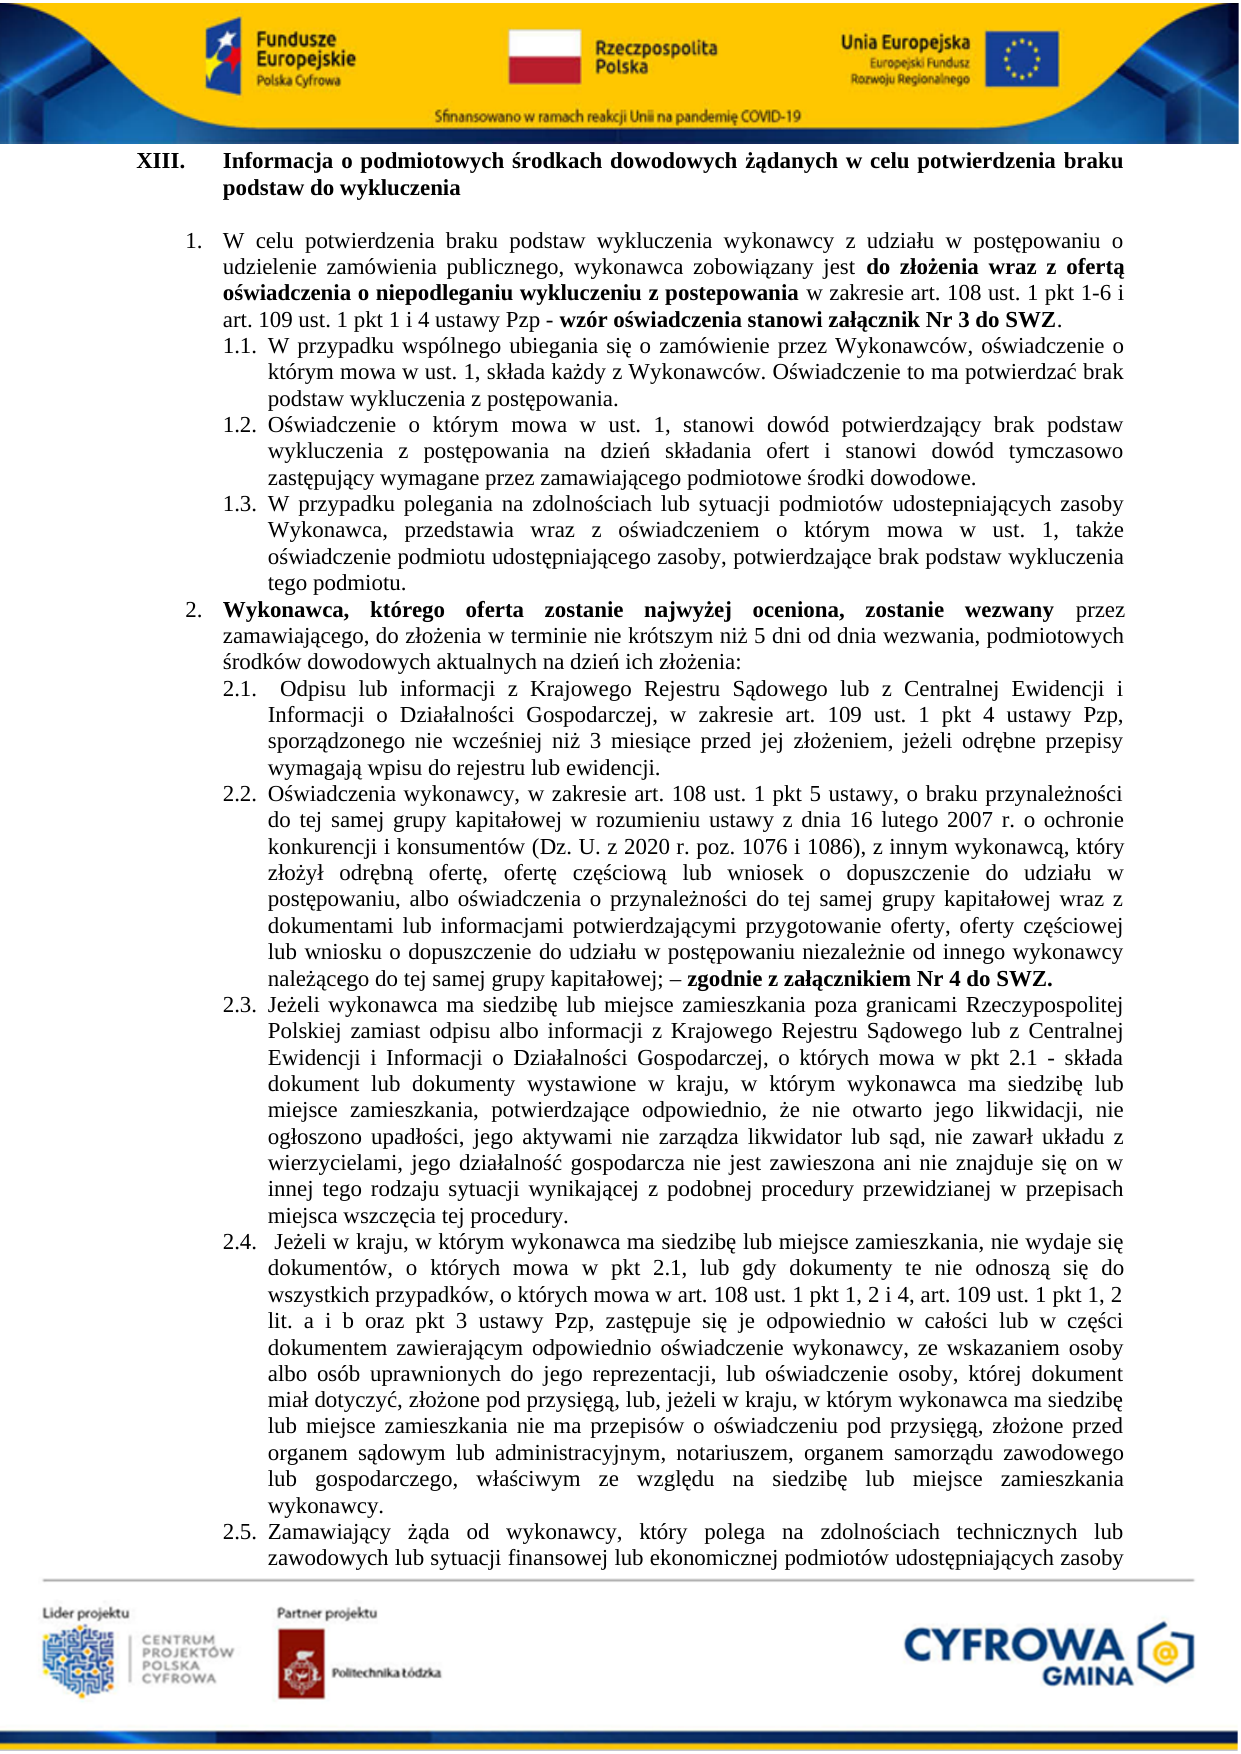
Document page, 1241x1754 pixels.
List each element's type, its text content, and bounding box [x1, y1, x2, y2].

list W celu potwierdzenia braku podstaw wykluczenia wykonawcy z udziału w postępowaniu o udzielenie zamówienia publicznego, wykonawca zobowiązany jest do złożenia wraz z ofertą oświadczenia o niepodleganiu wykluczeniu z postepowania w zakresie art. 108 ust. 1 pkt 1-6 i art. 109 ust. 1 pkt 1 i 4 ustawy Pzp - wzór oświadczenia stanowi załącznik Nr 3 do SWZ. [185, 227, 1125, 332]
list Odpisu lub informacji z Krajowego Rejestru Sądowego lub z Centralnej Ewidencji i Informacji o Działalności Gospodarczej, w zakresie art. 109 ust. 1 pkt 4 ustawy Pzp, sporządzonego nie wcześniej niż 3 miesiące przed jej złożeniem, jeżeli odrębne przepisy wymagają wpisu do rejestru lub ewidencji. [223, 675, 1125, 780]
list Oświadczenia wykonawcy, w zakresie art. 108 ust. 1 pkt 5 ustawy, o braku przynależności do tej samej grupy kapitałowej w rozumieniu ustawy z dnia 16 lutego 2007 r. o ochronie konkurencji i konsumentów (Dz. U. z 2020 r. poz. 1076 i 1086), z innym wykonawcą, który złożył odrębną ofertę, ofertę częściową lub wniosek o dopuszczenie do udziału w postępowaniu, albo oświadczenia o przynależności do tej samej grupy kapitałowej wraz z dokumentami lub informacjami potwierdzającymi przygotowanie oferty, oferty częściowej lub wniosku o dopuszczenie do udziału w postępowaniu niezależnie od innego wykonawcy należącego do tej samej grupy kapitałowej; – zgodnie z załącznikiem Nr 4 do SWZ. [223, 780, 1125, 991]
list W przypadku polegania na zdolnościach lub sytuacji podmiotów udostepniających zasoby Wykonawca, przedstawia wraz z oświadczeniem o którym mowa w ust. 1, także oświadczenie podmiotu udostępniającego zasoby, potwierdzające brak podstaw wykluczenia tego podmiotu. [223, 490, 1125, 596]
list W przypadku wspólnego ubiegania się o zamówienie przez Wykonawców, oświadczenie o którym mowa w ust. 1, składa każdy z Wykonawców. Oświadczenie to ma potwierdzać brak podstaw wykluczenia z postępowania. [223, 332, 1125, 411]
list Jeżeli wykonawca ma siedzibę lub miejsce zamieszkania poza granicami Rzeczypospolitej Polskiej zamiast odpisu albo informacji z Krajowego Rejestru Sądowego lub z Centralnej Ewidencji i Informacji o Działalności Gospodarczej, o których mowa w pkt 2.1 - składa dokument lub dokumenty wystawione w kraju, w którym wykonawca ma siedzibę lub miejsce zamieszkania, potwierdzające odpowiednio, że nie otwarto jego likwidacji, nie ogłoszono upadłości, jego aktywami nie zarządza likwidator lub sąd, nie zawarł układu z wierzycielami, jego działalność gospodarcza nie jest zawieszona ani nie znajduje się on w innej tego rodzaju sytuacji wynikającej z podobnej procedury przewidzianej w przepisach miejsca wszczęcia tej procedury. [223, 991, 1125, 1228]
list Oświadczenie o którym mowa w ust. 1, stanowi dowód potwierdzający brak podstaw wykluczenia z postępowania na dzień składania ofert i stanowi dowód tymczasowo zastępujący wymagane przez zamawiającego podmiotowe środki dowodowe. [223, 411, 1125, 490]
list Wykonawca, którego oferta zostanie najwyżej oceniona, zostanie wezwany przez zamawiającego, do złożenia w terminie nie krótszym niż 5 dni od dnia wezwania, podmiotowych środków dowodowych aktualnych na dzień ich złożenia: [185, 596, 1125, 675]
subtitle Informacja o podmiotowych środkach dowodowych żądanych w celu potwierdzenia braku podstaw do wykluczenia [185, 148, 1125, 200]
picture [0, 1550, 1238, 1751]
picture [0, 3, 1239, 144]
list Jeżeli w kraju, w którym wykonawca ma siedzibę lub miejsce zamieszkania, nie wydaje się dokumentów, o których mowa w pkt 2.1, lub gdy dokumenty te nie odnoszą się do wszystkich przypadków, o których mowa w art. 108 ust. 1 pkt 1, 2 i 4, art. 109 ust. 1 pkt 1, 2 lit. a i b oraz pkt 3 ustawy Pzp, zastępuje się je odpowiednio w całości lub w części dokumentem zawierającym odpowiednio oświadczenie wykonawcy, ze wskazaniem osoby albo osób uprawnionych do jego reprezentacji, lub oświadczenie osoby, której dokument miał dotyczyć, złożone pod przysięgą, lub, jeżeli w kraju, w którym wykonawca ma siedzibę lub miejsce zamieszkania nie ma przepisów o oświadczeniu pod przysięgą, złożone przed organem sądowym lub administracyjnym, notariuszem, organem samorządu zawodowego lub gospodarczego, właściwym ze względu na siedzibę lub miejsce zamieszkania wykonawcy. [223, 1228, 1125, 1518]
